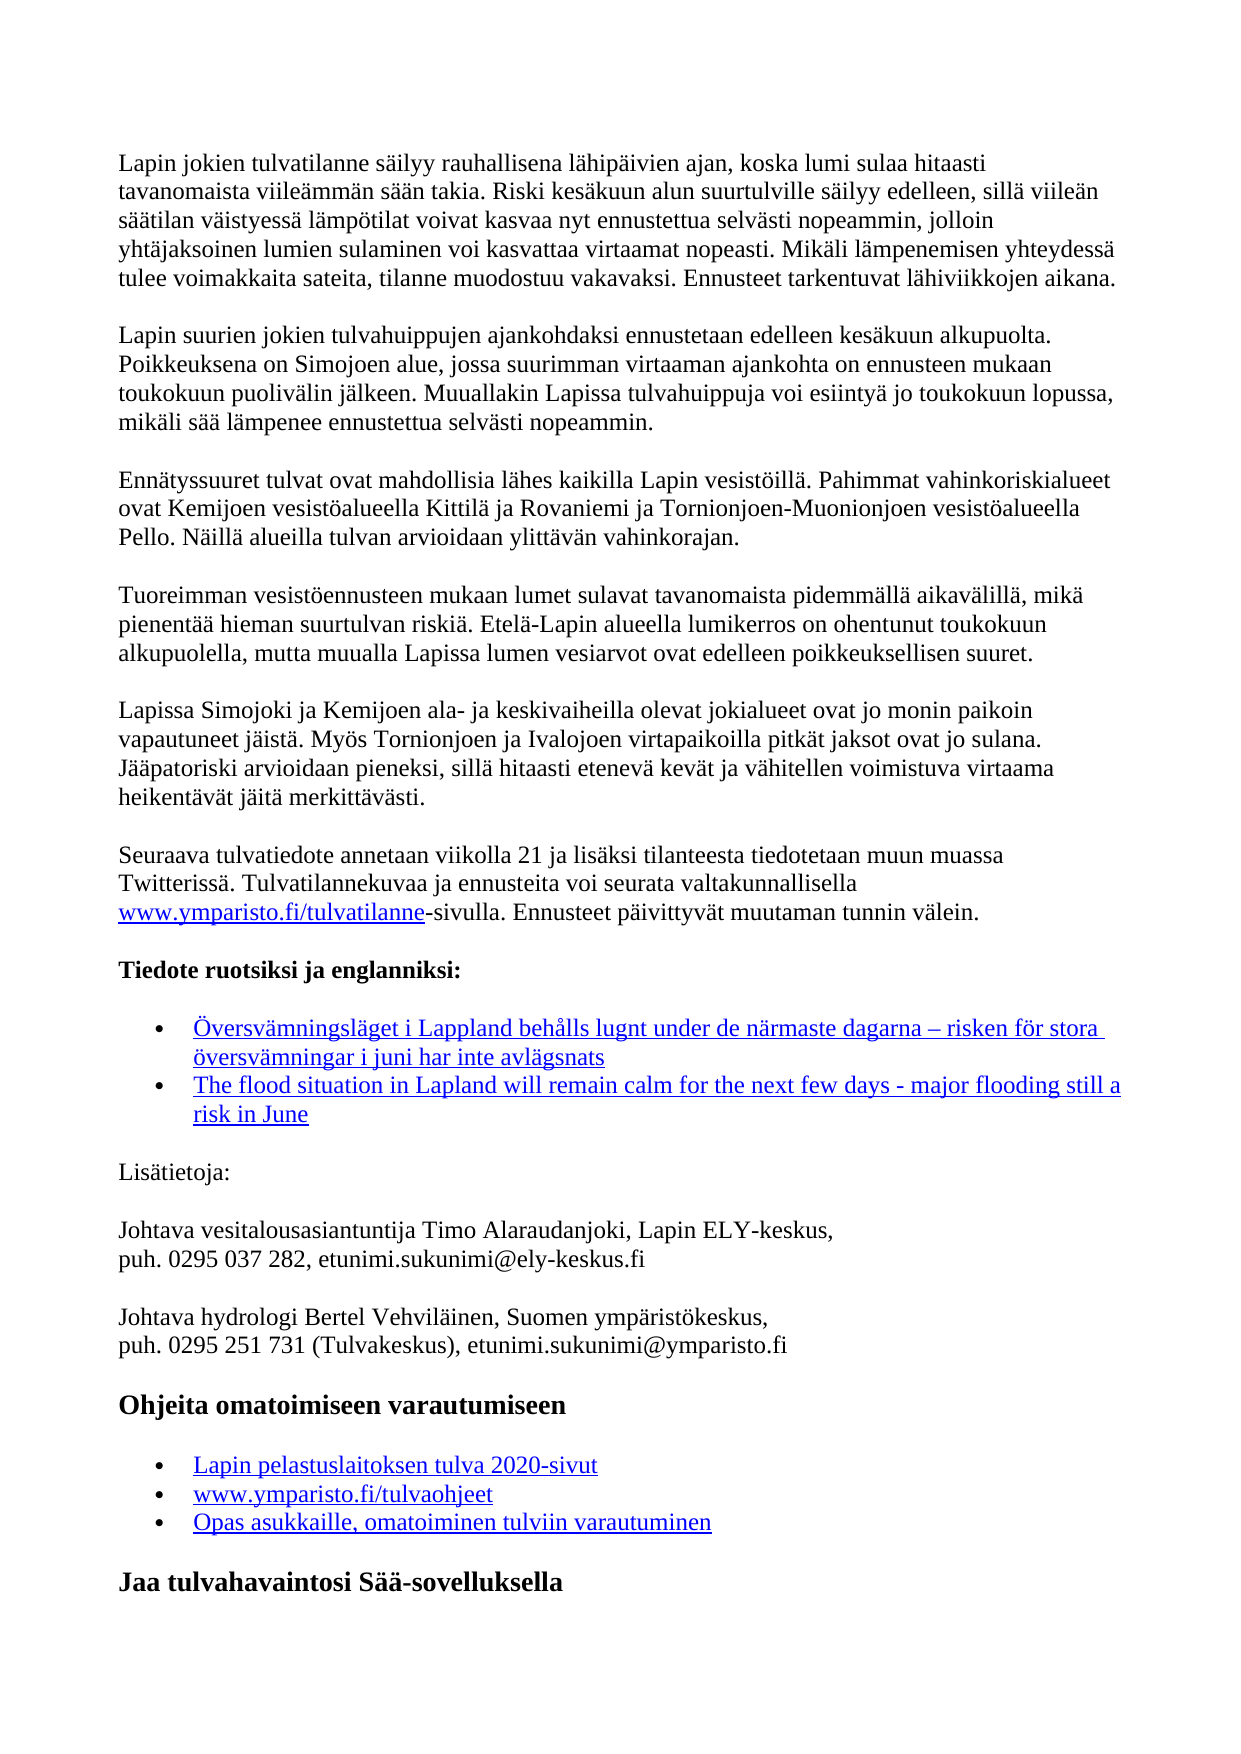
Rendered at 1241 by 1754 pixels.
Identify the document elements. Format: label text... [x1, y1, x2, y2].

text Lapin jokien tulvatilanne säilyy rauhallisena lähipäivien ajan, koska lumi sulaa hitaasti tavanomaista viileämmän sään takia. Riski kesäkuun alun suurtulville säilyy edelleen, sillä viileän säätilan väistyessä lämpötilat voivat kasvaa nyt ennustettua selvästi nopeammin, jolloin yhtäjaksoinen lumien sulaminen voi kasvattaa virtaamat nopeasti. Mikäli lämpenemisen yhteydessä tulee voimakkaita sateita, tilanne muodostuu vakavaksi. Ennusteet tarkentuvat lähiviikkojen aikana. [118, 148, 1122, 291]
text Lisätietoja: [118, 1157, 1122, 1186]
text Ohjeita omatoimiseen varautumiseen [118, 1388, 1122, 1421]
text Johtava hydrologi Bertel Vehviläinen, Suomen ympäristökeskus, puh. 0295 251 731 (Tulvakeskus), etunimi.sukunimi@ymparisto.fi [118, 1302, 1122, 1359]
text Jaa tulvahavaintosi Sää-sovelluksella [118, 1565, 1122, 1598]
list Lapin pelastuslaitoksen tulva 2020-sivut [156, 1450, 1122, 1479]
list Översvämningsläget i Lappland behålls lugnt under de närmaste dagarna – risken för stora översvämningar i juni har inte avlägsnats [156, 1013, 1122, 1071]
text Johtava vesitalousasiantuntija Timo Alaraudanjoki, Lapin ELY-keskus, puh. 0295 037 282, etunimi.sukunimi@ely-keskus.fi [118, 1215, 1122, 1273]
text Lapin suurien jokien tulvahuippujen ajankohdaksi ennustetaan edelleen kesäkuun alkupuolta. Poikkeuksena on Simojoen alue, jossa suurimman virtaaman ajankohta on ennusteen mukaan toukokuun puolivälin jälkeen. Muuallakin Lapissa tulvahuippuja voi esiintyä jo toukokuun lopussa, mikäli sää lämpenee ennustettua selvästi nopeammin. [118, 321, 1122, 436]
text Lapissa Simojoki ja Kemijoen ala- ja keskivaiheilla olevat jokialueet ovat jo monin paikoin vapautuneet jäistä. Myös Tornionjoen ja Ivalojoen virtapaikoilla pitkät jaksot ovat jo sulana. Jääpatoriski arvioidaan pieneksi, sillä hitaasti etenevä kevät ja vähitellen voimistuva virtaama heikentävät jäitä merkittävästi. [118, 696, 1122, 811]
text Tuoreimman vesistöennusteen mukaan lumet sulavat tavanomaista pidemmällä aikavälillä, mikä pienentää hieman suurtulvan riskiä. Etelä-Lapin alueella lumikerros on ohentunut toukokuun alkupuolella, mutta muualla Lapissa lumen vesiarvot ovat edelleen poikkeuksellisen suuret. [118, 580, 1122, 666]
list The flood situation in Lapland will remain calm for the next few days - major flooding still a risk in June [156, 1071, 1122, 1128]
list Opas asukkaille, omatoiminen tulviin varautuminen [156, 1507, 1122, 1536]
text Ennätyssuuret tulvat ovat mahdollisia lähes kaikilla Lapin vesistöillä. Pahimmat vahinkoriskialueet ovat Kemijoen vesistöalueella Kittilä ja Rovaniemi ja Tornionjoen-Muonionjoen vesistöalueella Pello. Näillä alueilla tulvan arvioidaan ylittävän vahinkorajan. [118, 465, 1122, 551]
text Seuraava tulvatiedote annetaan viikolla 21 ja lisäksi tilanteesta tiedotetaan muun muassa Twitterissä. Tulvatilannekuvaa ja ennusteita voi seurata valtakunnallisella www.ymparisto.fi/tulvatilanne-sivulla. Ennusteet päivittyvät muutaman tunnin välein. [118, 840, 1122, 926]
list www.ymparisto.fi/tulvaohjeet [156, 1479, 1122, 1507]
text Tiedote ruotsiksi ja englanniksi: [118, 955, 1122, 984]
